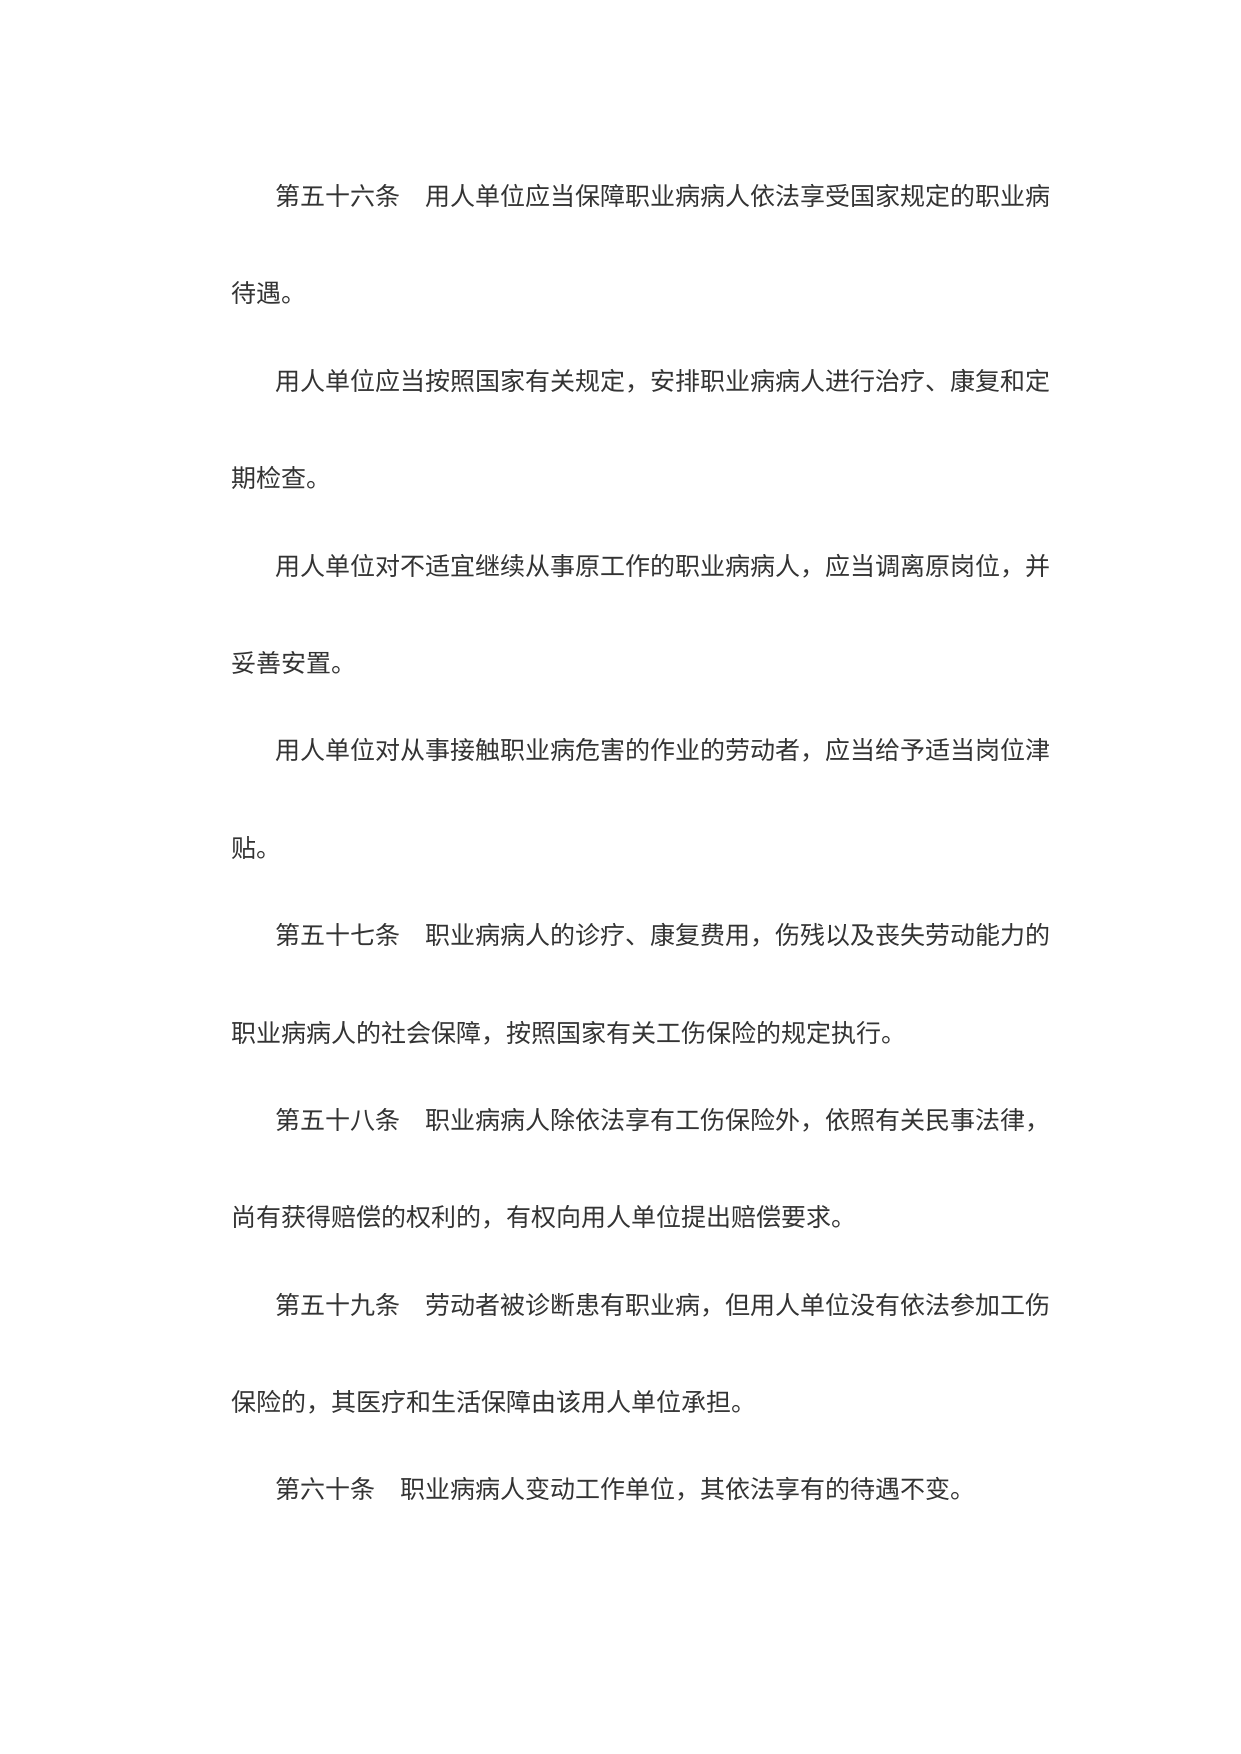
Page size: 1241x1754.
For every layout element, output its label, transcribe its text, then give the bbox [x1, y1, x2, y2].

text 用人单位对不适宜继续从事原工作的职业病病人，应当调离原岗位，并妥善安置。 [231, 532, 1053, 694]
text 第六十条 职业病病人变动工作单位，其依法享有的待遇不变。 [231, 1456, 1053, 1521]
text 第五十七条 职业病病人的诊疗、康复费用，伤残以及丧失劳动能力的职业病病人的社会保障，按照国家有关工伤保险的规定执行。 [231, 901, 1053, 1064]
text 用人单位对从事接触职业病危害的作业的劳动者，应当给予适当岗位津贴。 [231, 716, 1053, 879]
text 第五十六条 用人单位应当保障职业病病人依法享受国家规定的职业病待遇。 [231, 162, 1053, 324]
text 第五十九条 劳动者被诊断患有职业病，但用人单位没有依法参加工伤保险的，其医疗和生活保障由该用人单位承担。 [231, 1271, 1053, 1433]
text 用人单位应当按照国家有关规定，安排职业病病人进行治疗、康复和定期检查。 [231, 347, 1053, 509]
text 第五十八条 职业病病人除依法享有工伤保险外，依照有关民事法律，尚有获得赔偿的权利的，有权向用人单位提出赔偿要求。 [231, 1086, 1053, 1248]
